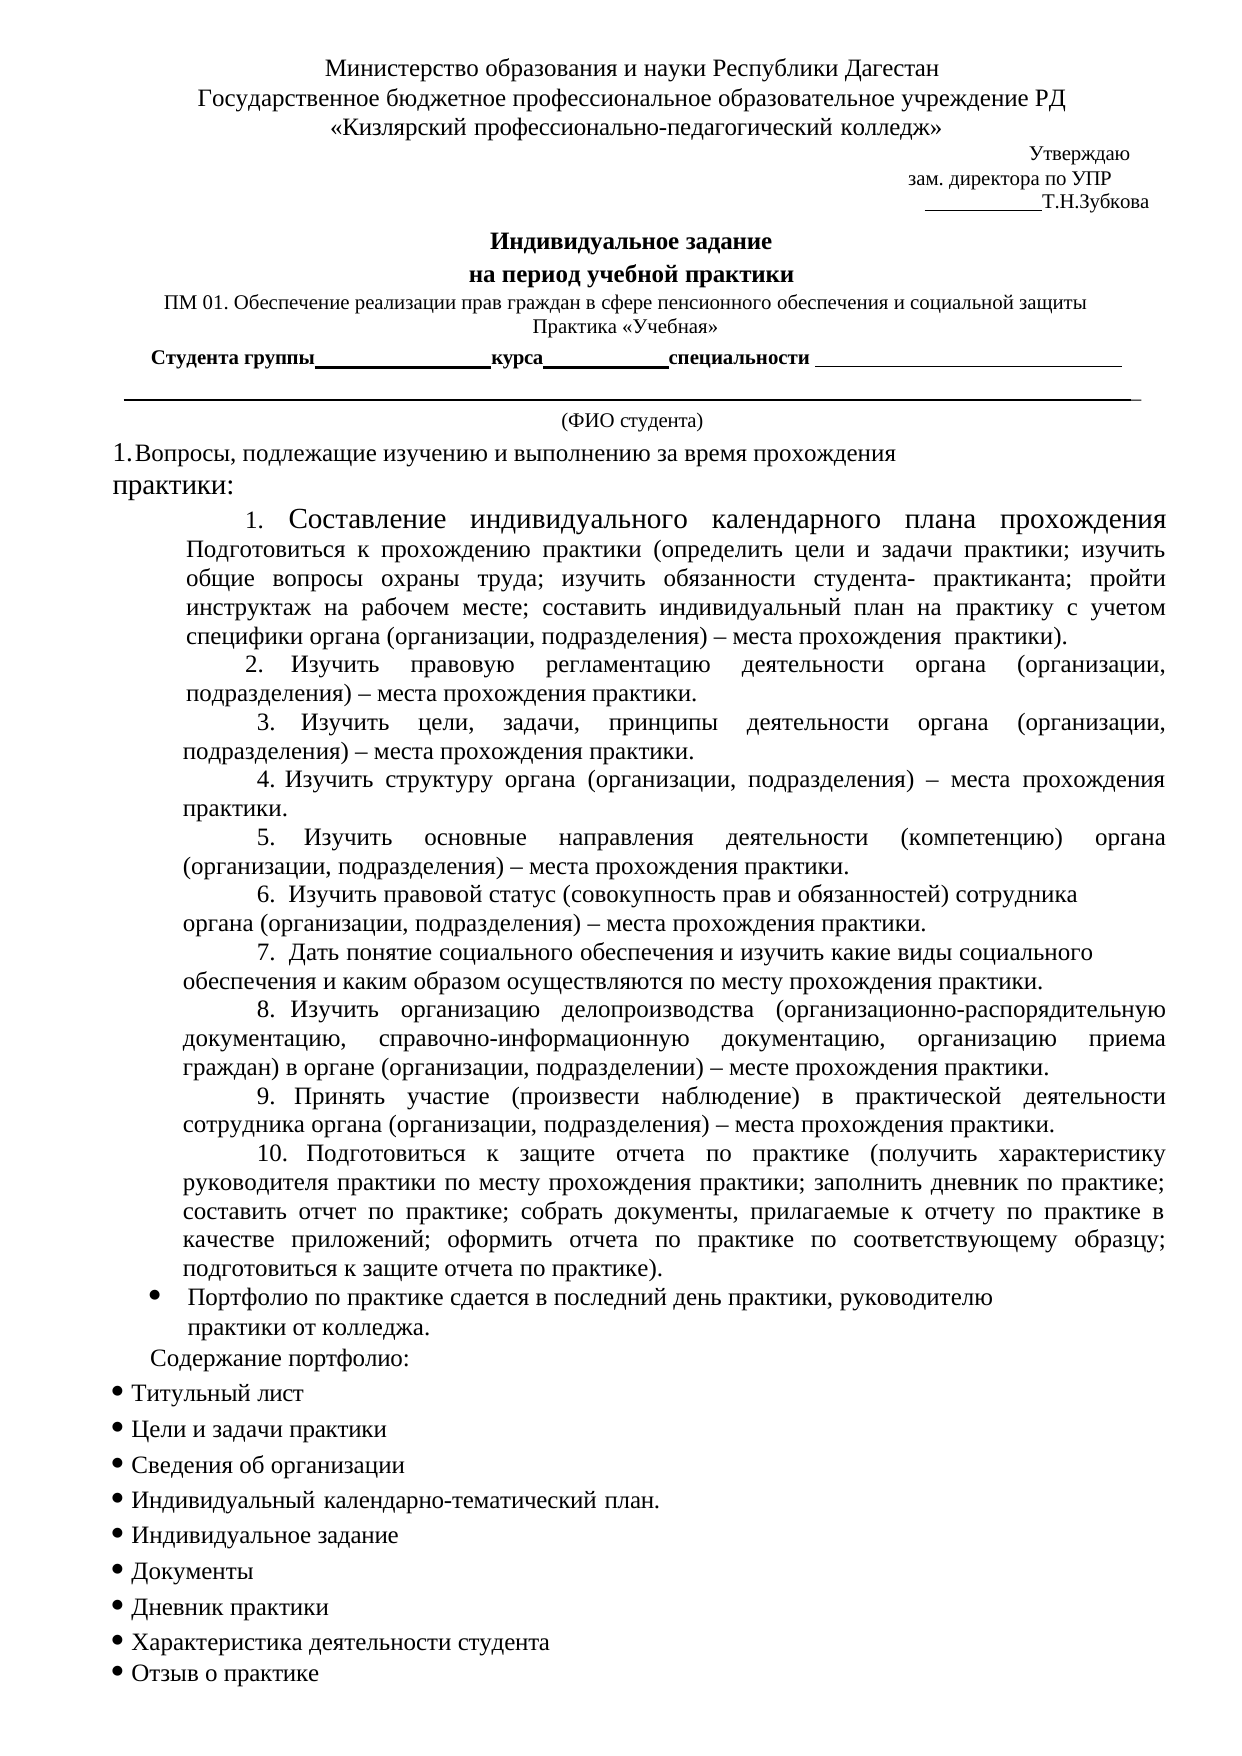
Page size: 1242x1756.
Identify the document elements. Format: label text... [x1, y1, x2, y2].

list Индивидуальный календарно-тематический план. [112, 1480, 1206, 1515]
list Дать понятие социального обеспечения и изучить какие виды социального обеспечения и каким образом осуществляются по месту прохождения практики. [183, 937, 1166, 994]
text (ФИО студента) [131, 405, 1133, 433]
list Изучить цели, задачи, принципы деятельности органа (организации, подразделения) – места прохождения практики. [183, 707, 1166, 764]
list Принять участие (произвести наблюдение) в практической деятельности сотрудника органа (организации, подразделения) – места прохождения практики. [183, 1081, 1166, 1138]
text Т.Н.Зубкова [924, 189, 1206, 213]
text Содержание портфолио: [150, 1341, 1206, 1373]
list Цели и задачи практики [112, 1409, 1206, 1444]
list Составление индивидуального календарного плана прохождения Подготовиться к прохождению практики (определить цели и задачи практики; изучить общие вопросы охраны труда; изучить обязанности студента- практиканта; пройти инструктаж на рабочем месте; составить индивидуальный план на практику с учетом специфики органа (организации, подразделения) – места прохождения практики). [186, 501, 1166, 649]
list Изучить структуру органа (организации, подразделения) – места прохождения практики. [183, 764, 1166, 822]
text Индивидуальное задание [373, 223, 889, 256]
list Документы [112, 1552, 1206, 1587]
text Студента группы курса специальности [66, 338, 1206, 371]
list Индивидуальное задание [112, 1515, 1206, 1551]
text Практика «Учебная» [117, 314, 1133, 338]
list Изучить правовую регламентацию деятельности органа (организации, подразделения) – места прохождения практики. [186, 649, 1166, 707]
list Портфолио по практике сдается в последний день практики, руководителю практики от колледжа. [149, 1282, 1002, 1341]
list Сведения об организации [112, 1444, 1206, 1480]
list Дневник практики [112, 1587, 1206, 1622]
list Отзыв о практике [112, 1658, 1206, 1688]
text на период учебной практики [373, 256, 889, 289]
text Утверждаю зам. директора по УПР [908, 141, 1154, 189]
text Государственное бюджетное профессиональное образовательное учреждение РД [123, 84, 1140, 112]
list Подготовиться к защите отчета по практике (получить характеристику руководителя практики по месту прохождения практики; заполнить дневник по практике; составить отчет по практике; собрать документы, прилагаемые к отчету по практике в качестве приложений; оформить отчета по практике по соответствующему образцу; подготовиться к защите отчета по практике). [183, 1138, 1166, 1282]
list Изучить основные направления деятельности (компетенцию) органа (организации, подразделения) – места прохождения практики. [183, 822, 1166, 879]
list Вопросы, подлежащие изучению и выполнению за время прохождения практики: [112, 434, 1023, 501]
text Министерство образования и науки Республики Дагестан [131, 50, 1132, 83]
text ПМ 01. Обеспечение реализации прав граждан в сфере пенсионного обеспечения и социальной защиты [117, 290, 1133, 314]
list Характеристика деятельности студента [112, 1622, 1206, 1658]
text _ [59, 371, 1206, 405]
list Изучить организацию делопроизводства (организационно-распорядительную документацию, справочно-информационную документацию, организацию приема граждан) в органе (организации, подразделении) – месте прохождения практики. [183, 994, 1166, 1081]
list Титульный лист [112, 1373, 1206, 1409]
list Изучить правовой статус (совокупность прав и обязанностей) сотрудника органа (организации, подразделения) – места прохождения практики. [183, 879, 1143, 937]
text «Кизлярский профессионально-педагогический колледж» [138, 112, 1134, 141]
